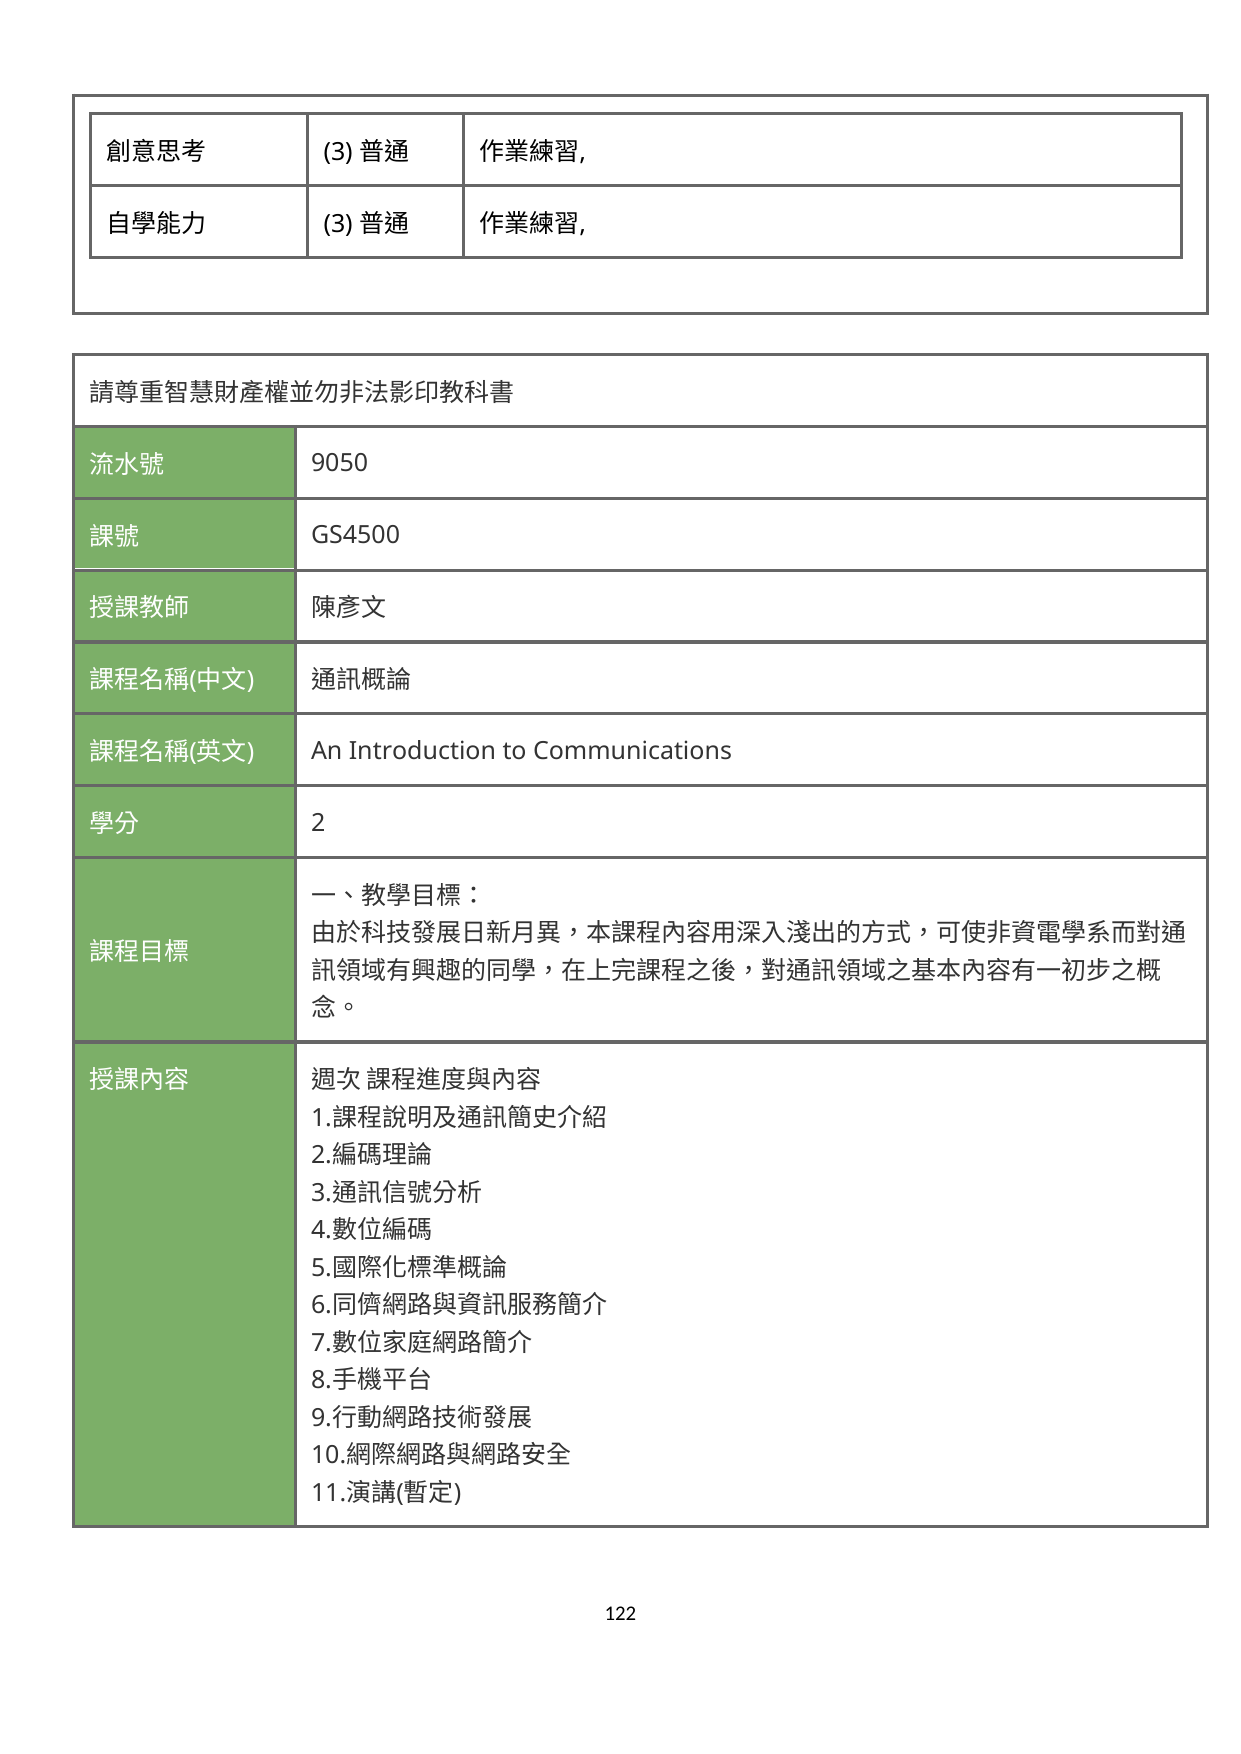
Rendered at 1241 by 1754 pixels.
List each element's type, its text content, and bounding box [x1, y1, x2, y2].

table_cell An Introduction to Communications [297, 715, 1206, 784]
table_cell 課程名稱(英文) [75, 715, 294, 784]
table_cell 陳彥文 [297, 572, 1206, 640]
table_cell 課程名稱(中文) [75, 644, 294, 712]
table_cell 學分 [75, 787, 294, 856]
table_cell [75, 97, 1206, 312]
table_cell 一、教學目標： 由於科技發展日新月異，本課程內容用深入淺出的方式，可使非資電學系而對通訊領域有興趣的同學，在上完課程之後，對通訊領域之基本內容有一初步之概念。 [297, 859, 1206, 1040]
table_cell 授課內容 [75, 1044, 294, 1525]
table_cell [297, 1044, 1206, 1525]
table_cell 流水號 [75, 428, 294, 497]
table_header 請尊重智慧財產權並勿非法影印教科書 [75, 356, 1206, 425]
table_cell 通訊概論 [297, 644, 1206, 712]
table_cell 9050 [297, 428, 1206, 497]
table_cell 課程目標 [75, 859, 294, 1040]
table_cell 2 [297, 787, 1206, 856]
table_cell 授課教師 [75, 572, 294, 640]
table_cell GS4500 [297, 500, 1206, 568]
table_cell 課號 [75, 500, 294, 568]
